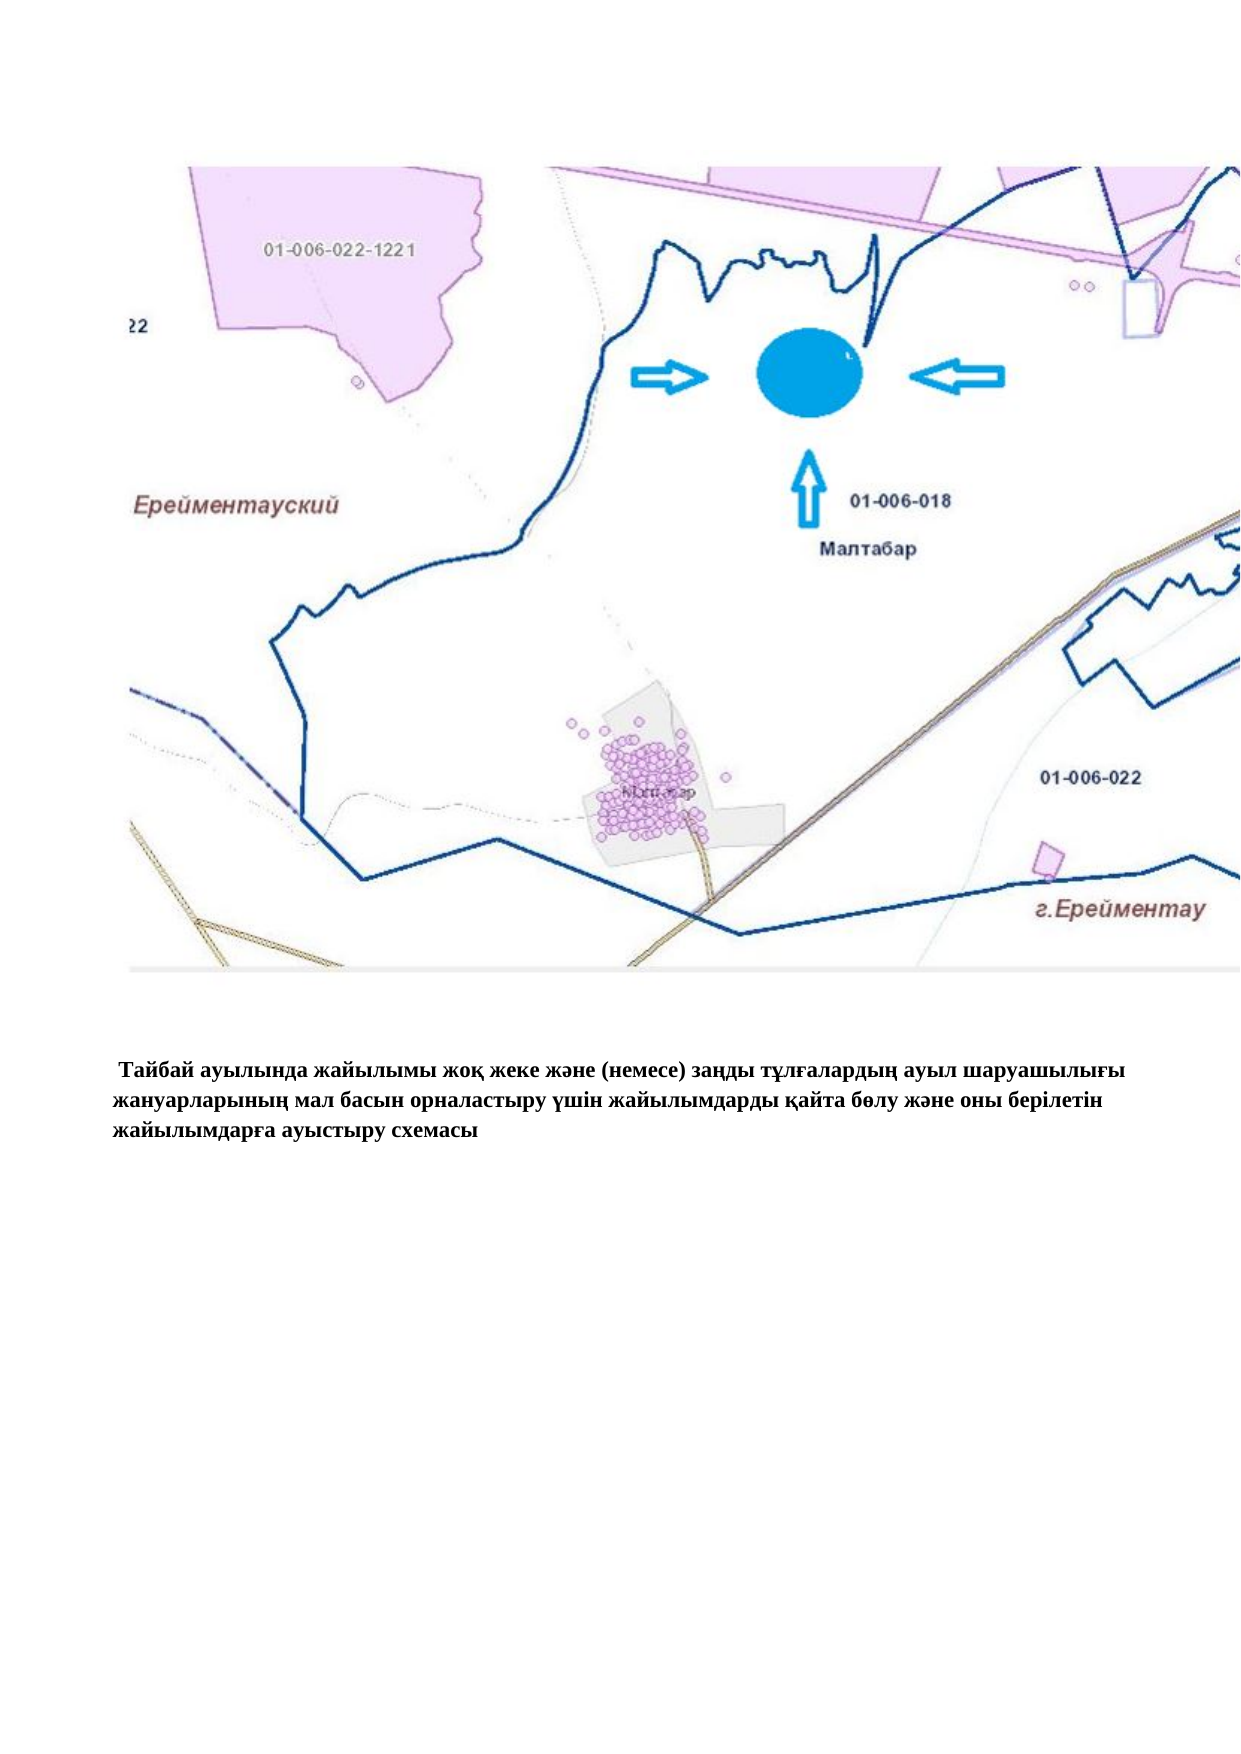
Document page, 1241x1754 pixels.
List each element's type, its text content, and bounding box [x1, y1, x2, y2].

text Тайбай ауылында жайылымы жоқ жеке және (немесе) заңды тұлғалардың ауыл шаруашылығы жануарларының мал басын орналастыру үшін жайылымдарды қайта бөлу және оны берілетін жайылымдарға ауыстыру схемасы [112, 1056, 1128, 1143]
picture [112, 150, 1241, 992]
